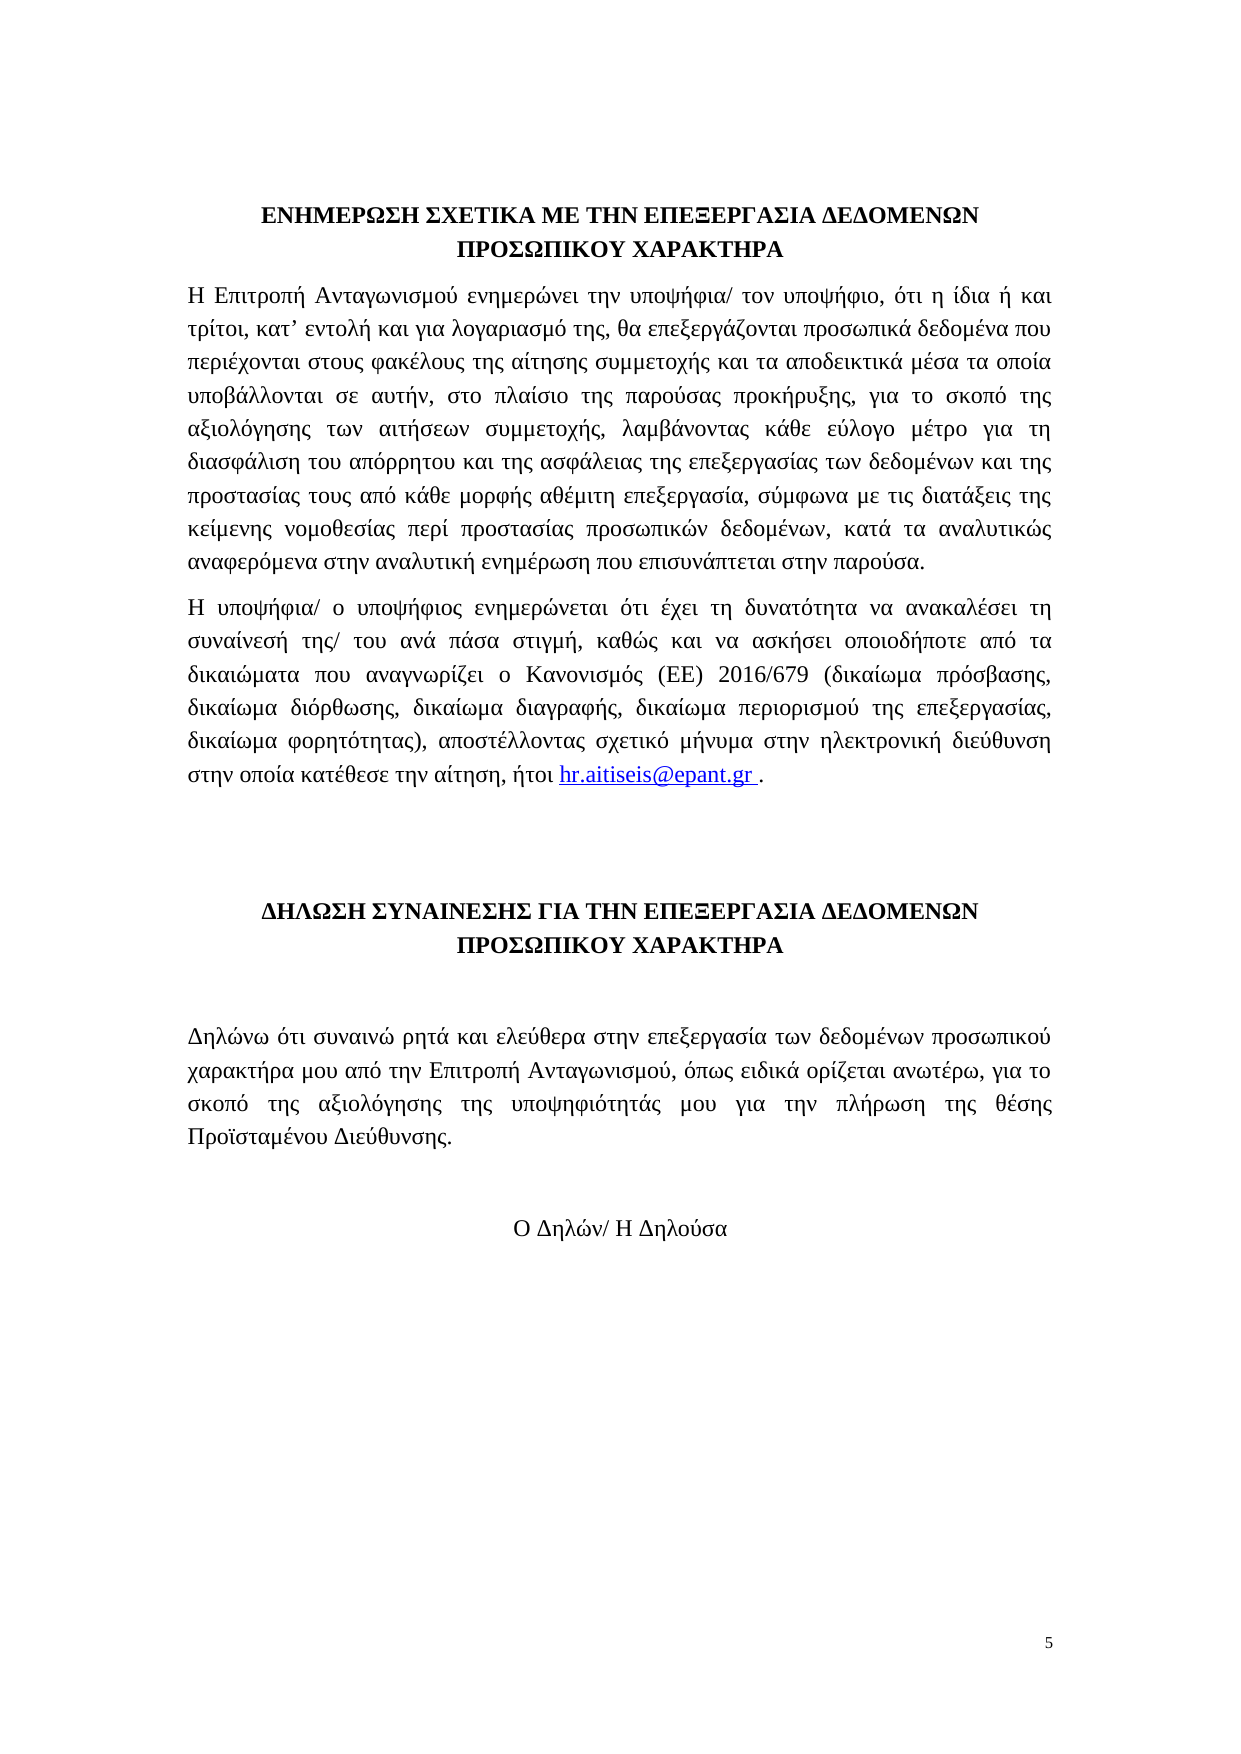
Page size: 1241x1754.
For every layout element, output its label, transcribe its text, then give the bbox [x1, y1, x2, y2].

text Ο Δηλών/ Η Δηλούσα [187, 1208, 1053, 1242]
text Η Επιτροπή Ανταγωνισμού ενημερώνει την υποψήφια/ τον υποψήφιο, ότι η ίδια ή και τρίτοι, κατ’ εντολή και για λογαριασμό της, θα επεξεργάζονται προσωπικά δεδομένα που περιέχονται στους φακέλους της αίτησης συμμετοχής και τα αποδεικτικά μέσα τα οποία υποβάλλονται σε αυτήν, στο πλαίσιο της παρούσας προκήρυξης, για το σκοπό της αξιολόγησης των αιτήσεων συμμετοχής, λαμβάνοντας κάθε εύλογο μέτρο για τη διασφάλιση του απόρρητου και της ασφάλειας της επεξεργασίας των δεδομένων και της προστασίας τους από κάθε μορφής αθέμιτη επεξεργασία, σύμφωνα με τις διατάξεις της κείμενης νομοθεσίας περί προστασίας προσωπικών δεδομένων, κατά τα αναλυτικώς αναφερόμενα στην αναλυτική ενημέρωση που επισυνάπτεται στην παρούσα. [187, 275, 1053, 575]
text ΕΝΗΜΕΡΩΣΗ ΣΧΕΤΙΚΑ ΜΕ ΤΗΝ ΕΠΕΞΕΡΓΑΣΙΑ ΔΕΔΟΜΕΝΩΝ ΠΡΟΣΩΠΙΚΟΥ ΧΑΡΑΚΤΗΡΑ [187, 196, 1053, 262]
text Δηλώνω ότι συναινώ ρητά και ελεύθερα στην επεξεργασία των δεδομένων προσωπικού χαρακτήρα μου από την Επιτροπή Ανταγωνισμού, όπως ειδικά ορίζεται ανωτέρω, για το σκοπό της αξιολόγησης της υποψηφιότητάς μου για την πλήρωση της θέσης Προϊσταμένου Διεύθυνσης. [187, 1017, 1053, 1150]
text ΔΗΛΩΣΗ ΣΥΝΑΙΝΕΣΗΣ ΓΙΑ ΤΗΝ ΕΠΕΞΕΡΓΑΣΙΑ ΔΕΔΟΜΕΝΩΝ ΠΡΟΣΩΠΙΚΟΥ ΧΑΡΑΚΤΗΡΑ [187, 892, 1053, 958]
text Η υποψήφια/ ο υποψήφιος ενημερώνεται ότι έχει τη δυνατότητα να ανακαλέσει τη συναίνεσή της/ του ανά πάσα στιγμή, καθώς και να ασκήσει οποιοδήποτε από τα δικαιώματα που αναγνωρίζει ο Κανονισμός (ΕΕ) 2016/679 (δικαίωμα πρόσβασης, δικαίωμα διόρθωσης, δικαίωμα διαγραφής, δικαίωμα περιορισμού της επεξεργασίας, δικαίωμα φορητότητας), αποστέλλοντας σχετικό μήνυμα στην ηλεκτρονική διεύθυνση στην οποία κατέθεσε την αίτηση, ήτοι hr.aitiseis@epant.gr . [187, 587, 1053, 787]
